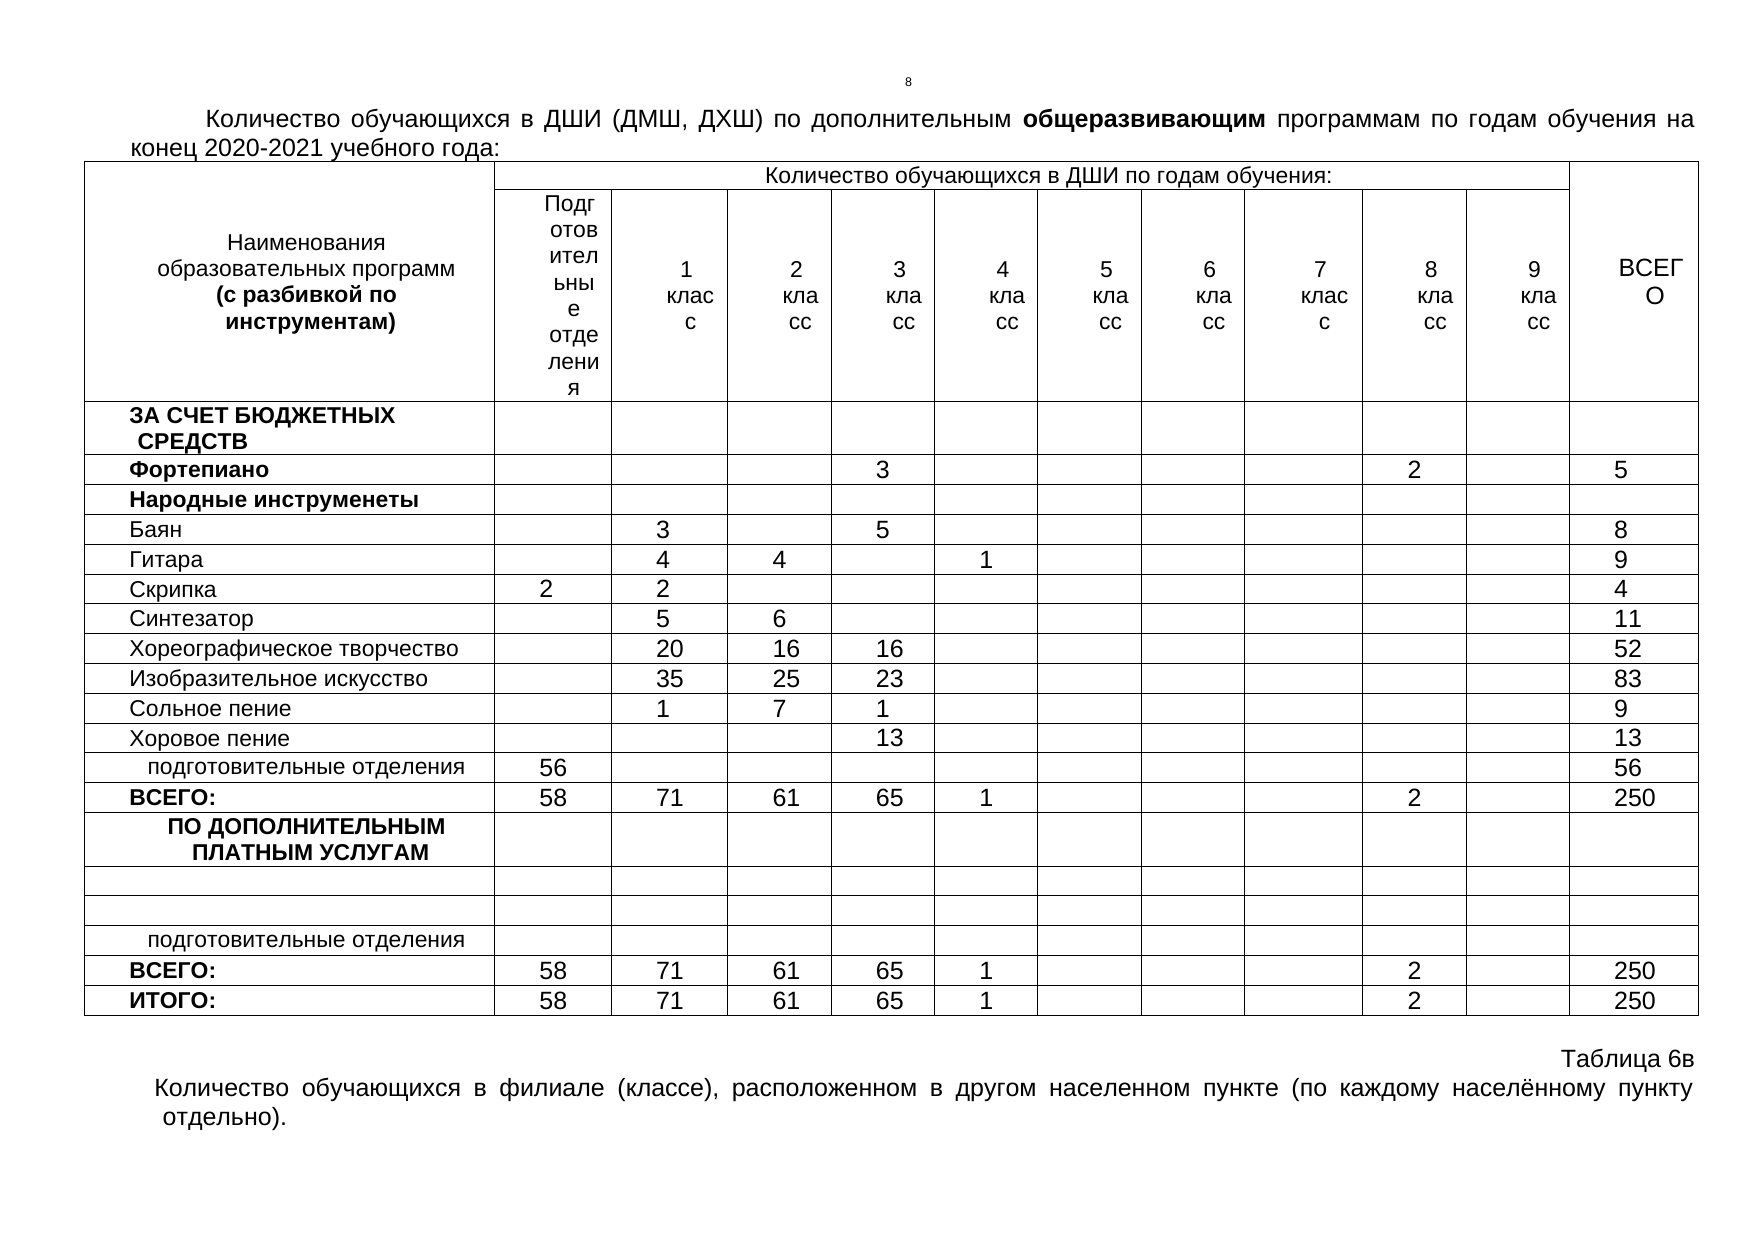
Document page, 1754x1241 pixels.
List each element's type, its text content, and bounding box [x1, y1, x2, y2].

table_cell [1467, 926, 1569, 955]
table_cell 5 класс [1038, 190, 1141, 401]
table_cell [1038, 753, 1141, 782]
table_cell [935, 515, 1037, 544]
table_cell [1038, 575, 1141, 603]
table_cell 2 [495, 575, 611, 603]
table_cell [728, 926, 831, 955]
table_cell [495, 485, 611, 514]
table_cell [495, 515, 611, 544]
table_cell 13 [1570, 724, 1698, 752]
table_cell [1363, 604, 1466, 633]
table_cell [1570, 813, 1698, 866]
table_cell ПО ДОПОЛНИТЕЛЬНЫМ ПЛАТНЫМ УСЛУГАМ [85, 813, 494, 866]
table_cell [1245, 867, 1362, 895]
table_cell 250 [1570, 986, 1698, 1014]
table_cell [832, 926, 934, 955]
table_cell [85, 896, 494, 925]
table_cell [1038, 956, 1141, 985]
table_cell 4 [1570, 575, 1698, 603]
table_cell [1467, 986, 1569, 1014]
table_cell 65 [832, 783, 934, 812]
table_cell [832, 604, 934, 633]
table_cell [1245, 664, 1362, 693]
table_cell ВСЕГО: [85, 783, 494, 812]
table_cell [1245, 724, 1362, 752]
table_cell [1245, 694, 1362, 722]
table_cell [1038, 485, 1141, 514]
table_cell [1142, 664, 1244, 693]
table_cell [1142, 813, 1244, 866]
table_cell [1038, 694, 1141, 722]
table_cell 2 класс [728, 190, 831, 401]
table_cell [1467, 402, 1569, 454]
table_cell [1142, 545, 1244, 573]
table_cell [612, 896, 727, 925]
table_cell [935, 753, 1037, 782]
table_cell [612, 455, 727, 484]
table_cell [495, 455, 611, 484]
table_cell [935, 926, 1037, 955]
table_cell [935, 813, 1037, 866]
table_cell [1038, 867, 1141, 895]
table_cell [1038, 986, 1141, 1014]
table_cell [1038, 783, 1141, 812]
table_cell [1363, 926, 1466, 955]
table_cell [495, 896, 611, 925]
table_cell 58 [495, 783, 611, 812]
table_cell [728, 575, 831, 603]
table_cell [1038, 402, 1141, 454]
table_cell 6 класс [1142, 190, 1244, 401]
table_cell [1363, 575, 1466, 603]
table_cell [495, 813, 611, 866]
table_cell 13 [832, 724, 934, 752]
table_cell [612, 485, 727, 514]
table_cell [728, 724, 831, 752]
table_cell [1467, 753, 1569, 782]
table_cell [1467, 545, 1569, 573]
table_cell 58 [495, 956, 611, 985]
table_cell [935, 664, 1037, 693]
table_cell подготовительные отделения [85, 753, 494, 782]
table_cell [728, 813, 831, 866]
table_cell [1245, 545, 1362, 573]
table_cell [1363, 634, 1466, 663]
table_cell [1467, 724, 1569, 752]
table_cell 250 [1570, 956, 1698, 985]
table_cell [1245, 634, 1362, 663]
table_cell 2 [1363, 986, 1466, 1014]
table_cell 65 [832, 956, 934, 985]
table_cell [728, 515, 831, 544]
table_cell 52 [1570, 634, 1698, 663]
table_cell [935, 724, 1037, 752]
table_cell [728, 867, 831, 895]
table_cell 3 [832, 455, 934, 484]
table_cell [1363, 813, 1466, 866]
table_cell [1142, 867, 1244, 895]
table_cell [1467, 896, 1569, 925]
table_cell ЗА СЧЕТ БЮДЖЕТНЫХ СРЕДСТВ [85, 402, 494, 454]
table_cell Хоровое пение [85, 724, 494, 752]
text Количество обучающихся в филиале (классе), расположенном в другом населенном пункте (по каждому населённому пункту отдельно). [154, 1073, 1695, 1131]
table_cell [612, 867, 727, 895]
table_cell [1467, 664, 1569, 693]
table_cell [935, 694, 1037, 722]
table_cell [1363, 896, 1466, 925]
table_cell [1363, 694, 1466, 722]
table_cell подготовительные отделения [85, 926, 494, 955]
table_cell [1363, 753, 1466, 782]
table_cell [495, 664, 611, 693]
table_cell 2 [1363, 455, 1466, 484]
table_cell [495, 694, 611, 722]
table_cell [1142, 896, 1244, 925]
table_cell [1570, 867, 1698, 895]
table_cell 9 [1570, 694, 1698, 722]
table_cell [1363, 402, 1466, 454]
table_cell [495, 867, 611, 895]
table_cell [728, 485, 831, 514]
table_cell 2 [1363, 956, 1466, 985]
table_cell 1 [935, 986, 1037, 1014]
table_cell 8 класс [1363, 190, 1466, 401]
table_cell [1467, 575, 1569, 603]
table_cell [1038, 724, 1141, 752]
table_cell [935, 455, 1037, 484]
table_cell 5 [832, 515, 934, 544]
table_cell [1245, 753, 1362, 782]
table_cell [1038, 813, 1141, 866]
table_cell [612, 753, 727, 782]
table_cell [1467, 783, 1569, 812]
table_cell [495, 402, 611, 454]
table_cell 5 [1570, 455, 1698, 484]
table_cell [1142, 783, 1244, 812]
table_cell 20 [612, 634, 727, 663]
table_cell [1038, 664, 1141, 693]
table_cell 83 [1570, 664, 1698, 693]
table_cell 1 класс [612, 190, 727, 401]
table_cell 7 [728, 694, 831, 722]
table_cell [495, 604, 611, 633]
text Количество обучающихся в ДШИ (ДМШ, ДХШ) по дополнительным общеразвивающим программам по годам обучения на конец 2020-2021 учебного года: [130, 104, 1695, 161]
table_cell [1142, 402, 1244, 454]
table_cell [1142, 926, 1244, 955]
table_cell [1245, 896, 1362, 925]
table_cell [1467, 813, 1569, 866]
table_cell [1467, 956, 1569, 985]
table_cell [1570, 402, 1698, 454]
table_cell [1363, 867, 1466, 895]
table_cell 3 [612, 515, 727, 544]
table_cell [1467, 694, 1569, 722]
table_cell [935, 867, 1037, 895]
table_cell [1038, 455, 1141, 484]
table_cell [1363, 485, 1466, 514]
table_cell [935, 896, 1037, 925]
table_cell 61 [728, 783, 831, 812]
table_cell 4 [612, 545, 727, 573]
table_cell 1 [935, 783, 1037, 812]
table_cell [1142, 753, 1244, 782]
table_cell [1467, 455, 1569, 484]
table_cell [612, 813, 727, 866]
table_cell [495, 634, 611, 663]
table_cell 3 класс [832, 190, 934, 401]
table_cell [728, 753, 831, 782]
table_cell [1142, 455, 1244, 484]
table_cell 4 [728, 545, 831, 573]
table_cell Скрипка [85, 575, 494, 603]
table_cell ВСЕГО: [85, 956, 494, 985]
table_cell Хореографическое творчество [85, 634, 494, 663]
table_cell [1038, 926, 1141, 955]
table_cell [1245, 956, 1362, 985]
table_cell [1245, 986, 1362, 1014]
table_cell [1142, 575, 1244, 603]
table_cell 35 [612, 664, 727, 693]
table_cell 71 [612, 956, 727, 985]
table_cell [832, 896, 934, 925]
table_cell [832, 485, 934, 514]
table_cell 16 [832, 634, 934, 663]
table_cell 1 [935, 545, 1037, 573]
table_cell 25 [728, 664, 831, 693]
table_cell [1467, 867, 1569, 895]
table_header Наименования образовательных программ (с разбивкой по инструментам) [85, 162, 494, 401]
table_cell Гитара [85, 545, 494, 573]
table_cell 16 [728, 634, 831, 663]
table_cell [612, 926, 727, 955]
table_cell [1467, 485, 1569, 514]
text Таблица 6в [122, 1044, 1695, 1073]
table_cell Народные инструменеты [85, 485, 494, 514]
table_cell [1245, 604, 1362, 633]
table_cell [1467, 604, 1569, 633]
table_cell [1245, 783, 1362, 812]
table_cell [935, 604, 1037, 633]
table_cell Фортепиано [85, 455, 494, 484]
table_cell [1570, 896, 1698, 925]
table_cell [495, 724, 611, 752]
table_cell Подготовительные отделения [495, 190, 611, 401]
table_cell 61 [728, 986, 831, 1014]
table_cell [1038, 545, 1141, 573]
table_cell [832, 545, 934, 573]
table_cell 4 класс [935, 190, 1037, 401]
table_cell [1142, 604, 1244, 633]
table_cell [1142, 485, 1244, 514]
table_cell 5 [612, 604, 727, 633]
table_cell [935, 575, 1037, 603]
table_cell 58 [495, 986, 611, 1014]
table_cell [612, 402, 727, 454]
table_cell 1 [612, 694, 727, 722]
table_cell [935, 485, 1037, 514]
table_cell [1363, 515, 1466, 544]
table_cell 65 [832, 986, 934, 1014]
table_cell [1245, 926, 1362, 955]
table_cell [1142, 515, 1244, 544]
table_cell [832, 813, 934, 866]
table_cell 56 [1570, 753, 1698, 782]
table_header ВСЕГО [1570, 162, 1698, 401]
table_cell [1245, 485, 1362, 514]
table_cell [1142, 634, 1244, 663]
table_cell [1245, 575, 1362, 603]
table_cell [1245, 813, 1362, 866]
table_cell [1467, 634, 1569, 663]
table_cell [832, 753, 934, 782]
table_cell [1570, 485, 1698, 514]
table_header Количество обучающихся в ДШИ по годам обучения: [495, 162, 1569, 189]
table_cell 7 класс [1245, 190, 1362, 401]
table_cell [728, 455, 831, 484]
table_cell [1363, 664, 1466, 693]
table_cell 2 [612, 575, 727, 603]
table_cell 8 [1570, 515, 1698, 544]
table_cell Синтезатор [85, 604, 494, 633]
table_cell [1038, 515, 1141, 544]
table_cell [85, 867, 494, 895]
table_cell [1245, 402, 1362, 454]
table_cell [935, 634, 1037, 663]
table_cell [612, 724, 727, 752]
table_cell 11 [1570, 604, 1698, 633]
table_cell [1142, 724, 1244, 752]
table_cell [728, 402, 831, 454]
table_cell 56 [495, 753, 611, 782]
table_cell 9 класс [1467, 190, 1569, 401]
table_cell 23 [832, 664, 934, 693]
table_cell [1363, 545, 1466, 573]
table_cell [1467, 515, 1569, 544]
table_cell [832, 867, 934, 895]
table_cell Сольное пение [85, 694, 494, 722]
table_cell 71 [612, 986, 727, 1014]
table_cell Изобразительное искусство [85, 664, 494, 693]
table_cell [728, 896, 831, 925]
table_cell [1245, 455, 1362, 484]
table_cell 250 [1570, 783, 1698, 812]
table_cell 2 [1363, 783, 1466, 812]
table_cell [1363, 724, 1466, 752]
table_cell [832, 575, 934, 603]
table_cell Баян [85, 515, 494, 544]
table_cell 61 [728, 956, 831, 985]
table_cell 1 [935, 956, 1037, 985]
table_cell 71 [612, 783, 727, 812]
table_cell [495, 926, 611, 955]
table_cell [1142, 694, 1244, 722]
table_cell [832, 402, 934, 454]
table_cell [1038, 896, 1141, 925]
table_cell [1142, 986, 1244, 1014]
table_cell ИТОГО: [85, 986, 494, 1014]
table_cell 1 [832, 694, 934, 722]
table_cell [1038, 604, 1141, 633]
table_cell [1245, 515, 1362, 544]
table_cell [935, 402, 1037, 454]
table_cell [1570, 926, 1698, 955]
table_cell 6 [728, 604, 831, 633]
table_cell [1038, 634, 1141, 663]
table_cell [495, 545, 611, 573]
table_cell 9 [1570, 545, 1698, 573]
table_cell [1142, 956, 1244, 985]
